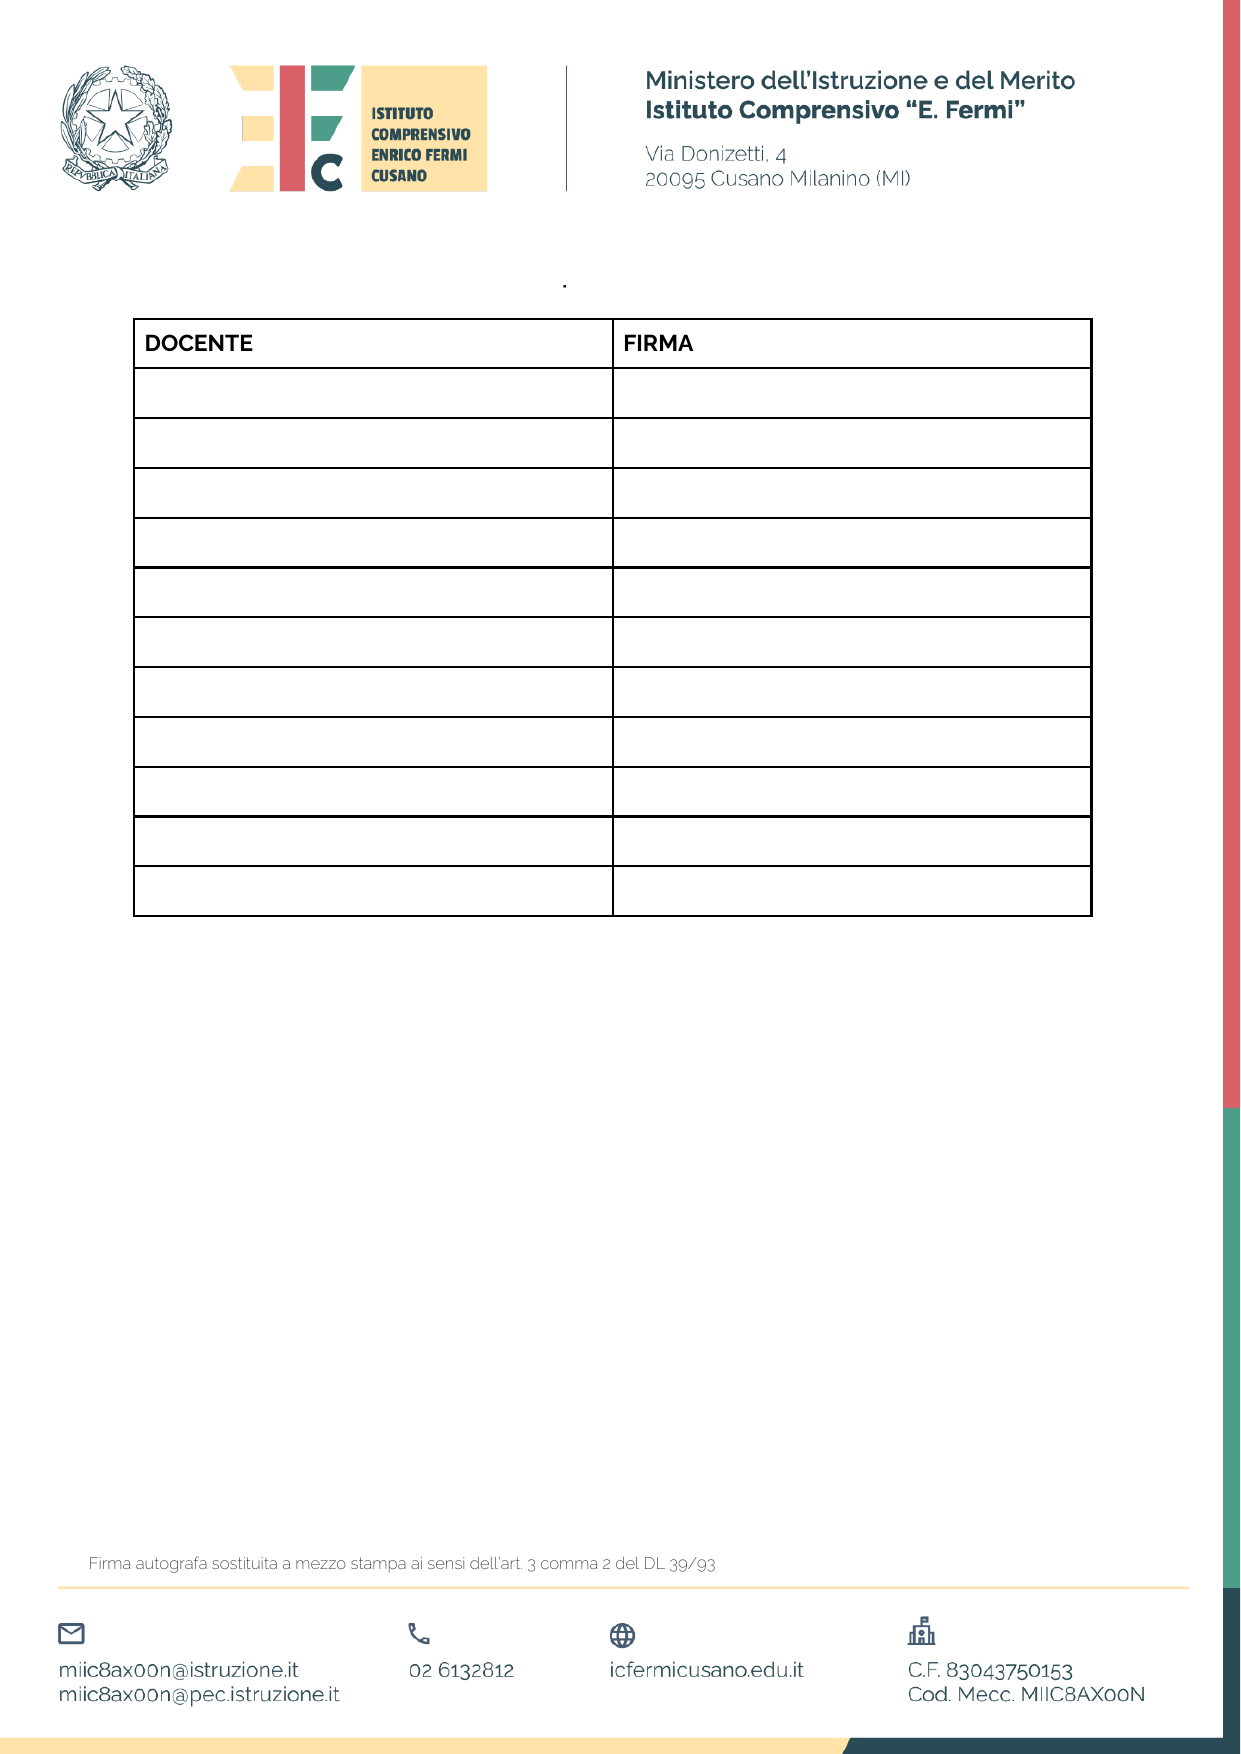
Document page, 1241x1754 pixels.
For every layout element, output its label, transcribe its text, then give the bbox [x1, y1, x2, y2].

table_cell [614, 419, 1090, 467]
table_cell [614, 818, 1090, 865]
table_cell [614, 519, 1090, 566]
table_cell [614, 668, 1090, 716]
table_cell [135, 668, 612, 716]
table_cell [135, 818, 612, 865]
table_cell [135, 867, 612, 915]
table_cell [614, 569, 1090, 616]
table_cell [135, 618, 612, 666]
table_header DOCENTE [135, 320, 612, 367]
table_cell [135, 419, 612, 467]
table_cell [614, 369, 1090, 417]
table_cell [614, 768, 1090, 815]
table_cell [614, 469, 1090, 517]
table_cell [614, 718, 1090, 766]
table_cell [135, 369, 612, 417]
table_header FIRMA [614, 320, 1090, 367]
table_cell [135, 768, 612, 815]
table_cell [135, 519, 612, 566]
picture [0, 0, 1241, 1754]
table_cell [135, 718, 612, 766]
table_cell [614, 867, 1090, 915]
table_cell [135, 569, 612, 616]
table_cell [135, 469, 612, 517]
table_cell [614, 618, 1090, 666]
